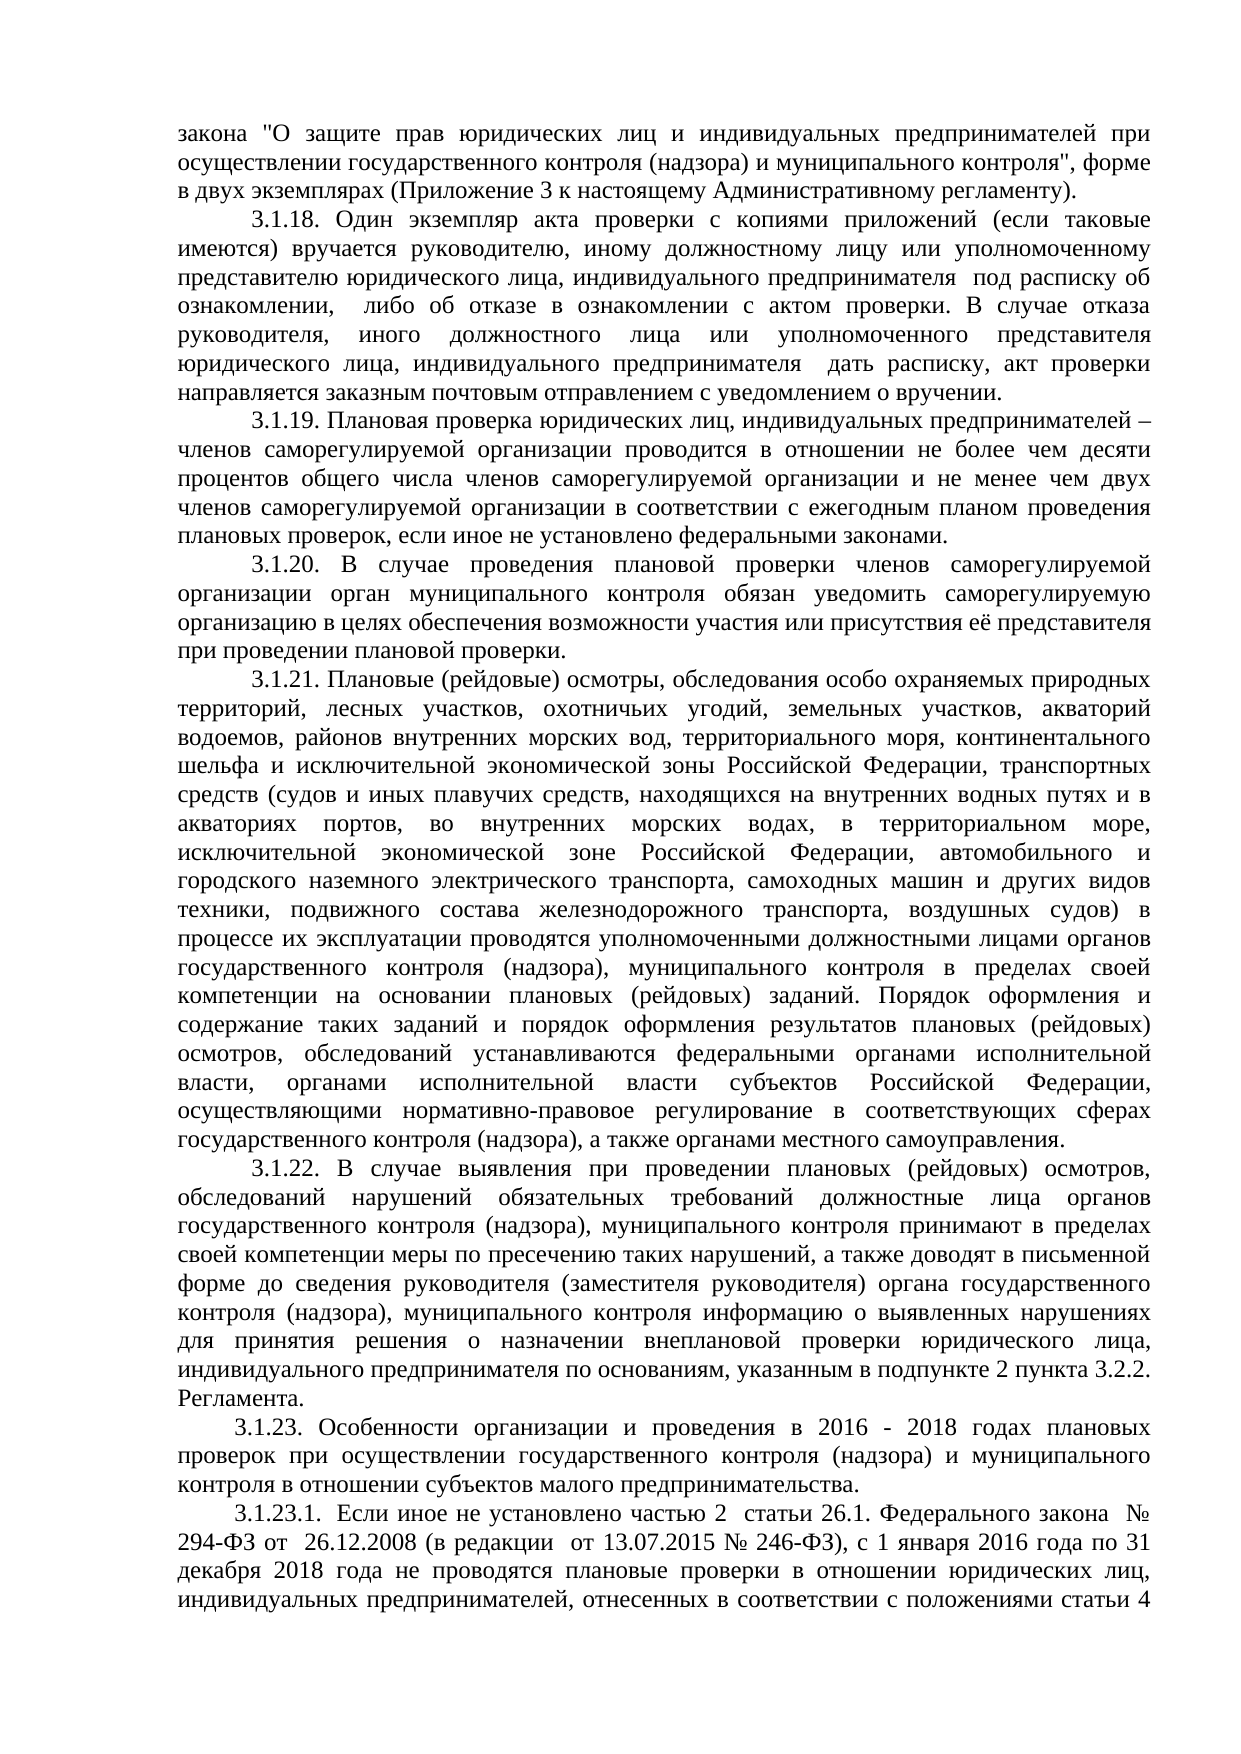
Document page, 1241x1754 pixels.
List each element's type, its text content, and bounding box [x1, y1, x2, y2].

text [177, 1498, 1152, 1613]
text 3.1.19. Плановая проверка юридических лиц, индивидуальных предпринимателей – членов саморегулируемой организации проводится в отношении не более чем десяти процентов общего числа членов саморегулируемой организации и не менее чем двух членов саморегулируемой организации в соответствии с ежегодным планом проведения плановых проверок, если иное не установлено федеральными законами. [177, 406, 1152, 549]
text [177, 118, 1152, 204]
text 3.1.18. Один экземпляр акта проверки с копиями приложений (если таковые имеются) вручается руководителю, иному должностному лицу или уполномоченному представителю юридического лица, индивидуального предпринимателя под расписку об ознакомлении, либо об отказе в ознакомлении с актом проверки. В случае отказа руководителя, иного должностного лица или уполномоченного представителя юридического лица, индивидуального предпринимателя дать расписку, акт проверки направляется заказным почтовым отправлением с уведомлением о вручении. [177, 204, 1152, 406]
text 3.1.21. Плановые (рейдовые) осмотры, обследования особо охраняемых природных территорий, лесных участков, охотничьих угодий, земельных участков, акваторий водоемов, районов внутренних морских вод, территориального моря, континентального шельфа и исключительной экономической зоны Российской Федерации, транспортных средств (судов и иных плавучих средств, находящихся на внутренних водных путях и в акваториях портов, во внутренних морских водах, в территориальном море, исключительной экономической зоне Российской Федерации, автомобильного и городского наземного электрического транспорта, самоходных машин и других видов техники, подвижного состава железнодорожного транспорта, воздушных судов) в процессе их эксплуатации проводятся уполномоченными должностными лицами органов государственного контроля (надзора), муниципального контроля в пределах своей компетенции на основании плановых (рейдовых) заданий. Порядок оформления и содержание таких заданий и порядок оформления результатов плановых (рейдовых) осмотров, обследований устанавливаются федеральными органами исполнительной власти, органами исполнительной власти субъектов Российской Федерации, осуществляющими нормативно-правовое регулирование в соответствующих сферах государственного контроля (надзора), а также органами местного самоуправления. [177, 664, 1152, 1153]
text 3.1.23. Особенности организации и проведения в 2016 - 2018 годах плановых проверок при осуществлении государственного контроля (надзора) и муниципального контроля в отношении субъектов малого предпринимательства. [177, 1412, 1152, 1498]
text 3.1.22. В случае выявления при проведении плановых (рейдовых) осмотров, обследований нарушений обязательных требований должностные лица органов государственного контроля (надзора), муниципального контроля принимают в пределах своей компетенции меры по пресечению таких нарушений, а также доводят в письменной форме до сведения руководителя (заместителя руководителя) органа государственного контроля (надзора), муниципального контроля информацию о выявленных нарушениях для принятия решения о назначении внеплановой проверки юридического лица, индивидуального предпринимателя по основаниям, указанным в подпункте 2 пункта 3.2.2. Регламента. [177, 1153, 1152, 1412]
text 3.1.20. В случае проведения плановой проверки членов саморегулируемой организации орган муниципального контроля обязан уведомить саморегулируемую организацию в целях обеспечения возможности участия или присутствия её представителя при проведении плановой проверки. [177, 549, 1152, 664]
